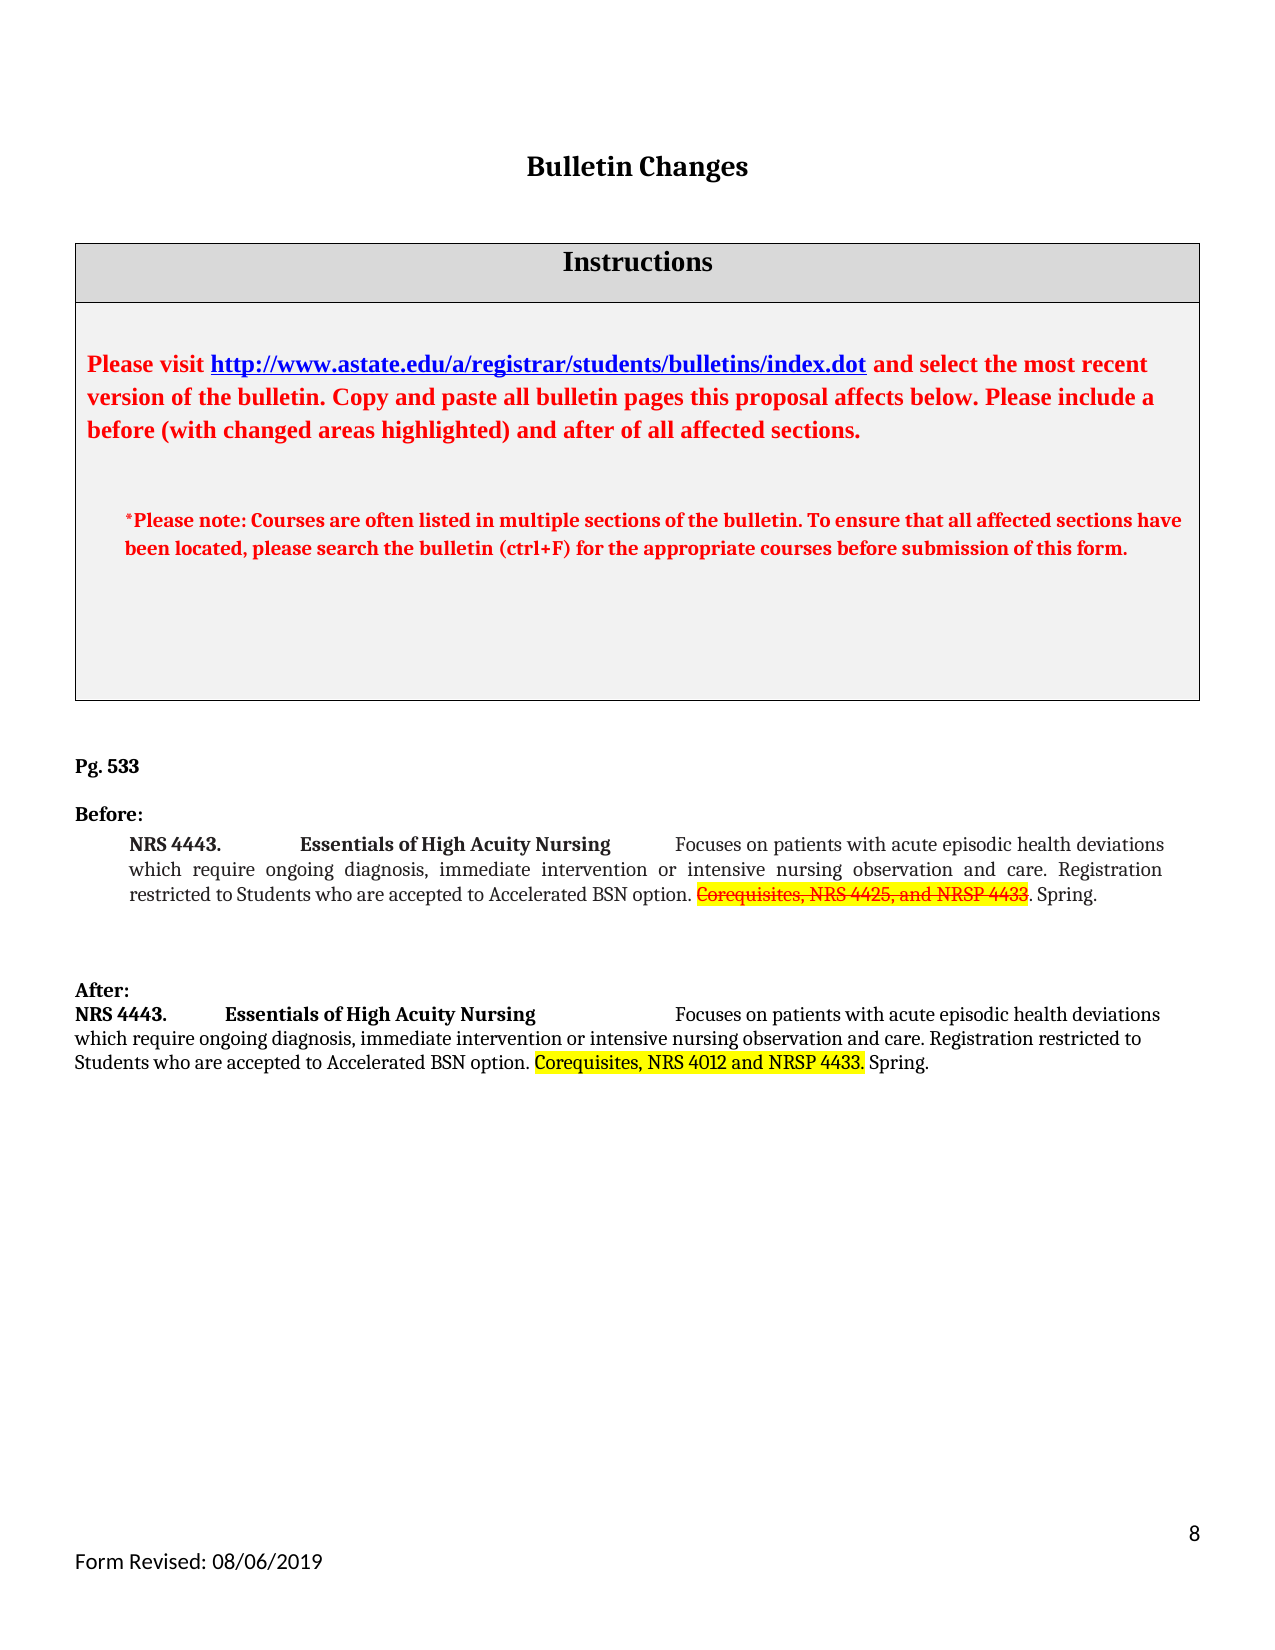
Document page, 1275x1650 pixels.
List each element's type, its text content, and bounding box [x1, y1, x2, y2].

text NRS 4443. Essentials of High Acuity Nursing Focuses on patients with acute episodic health deviations which require ongoing diagnosis, immediate intervention or intensive nursing observation and care. Registration restricted to Students who are accepted to Accelerated BSN option. Corequisites, NRS 4012 and NRSP 4433. Spring. [75, 1003, 1200, 1074]
text Pg. 533 [75, 755, 1200, 779]
text NRS 4443. Essentials of High Acuity Nursing Focuses on patients with acute episodic health deviations which require ongoing diagnosis, immediate intervention or intensive nursing observation and care. Registration restricted to Students who are accepted to Accelerated BSN option. Corequisites, NRS 4425, and NRSP 4433. Spring. [129, 833, 1164, 906]
text Bulletin Changes [75, 150, 1200, 183]
table_header Instructions [76, 244, 1199, 302]
text After: [75, 979, 1200, 1003]
table_cell Please visit http://www.astate.edu/a/registrar/students/bulletins/index.dot and select the most recent version of the bulletin. Copy and paste all bulletin pages this proposal affects below. Please include a before (with changed areas highlighted) and after of all affected sections. *Please note: Courses are often listed in multiple sections of the bulletin. To ensure that all affected sections have been located, please search the bulletin (ctrl+F) for the appropriate courses before submission of this form. [76, 303, 1199, 699]
text Before: [75, 803, 1200, 827]
